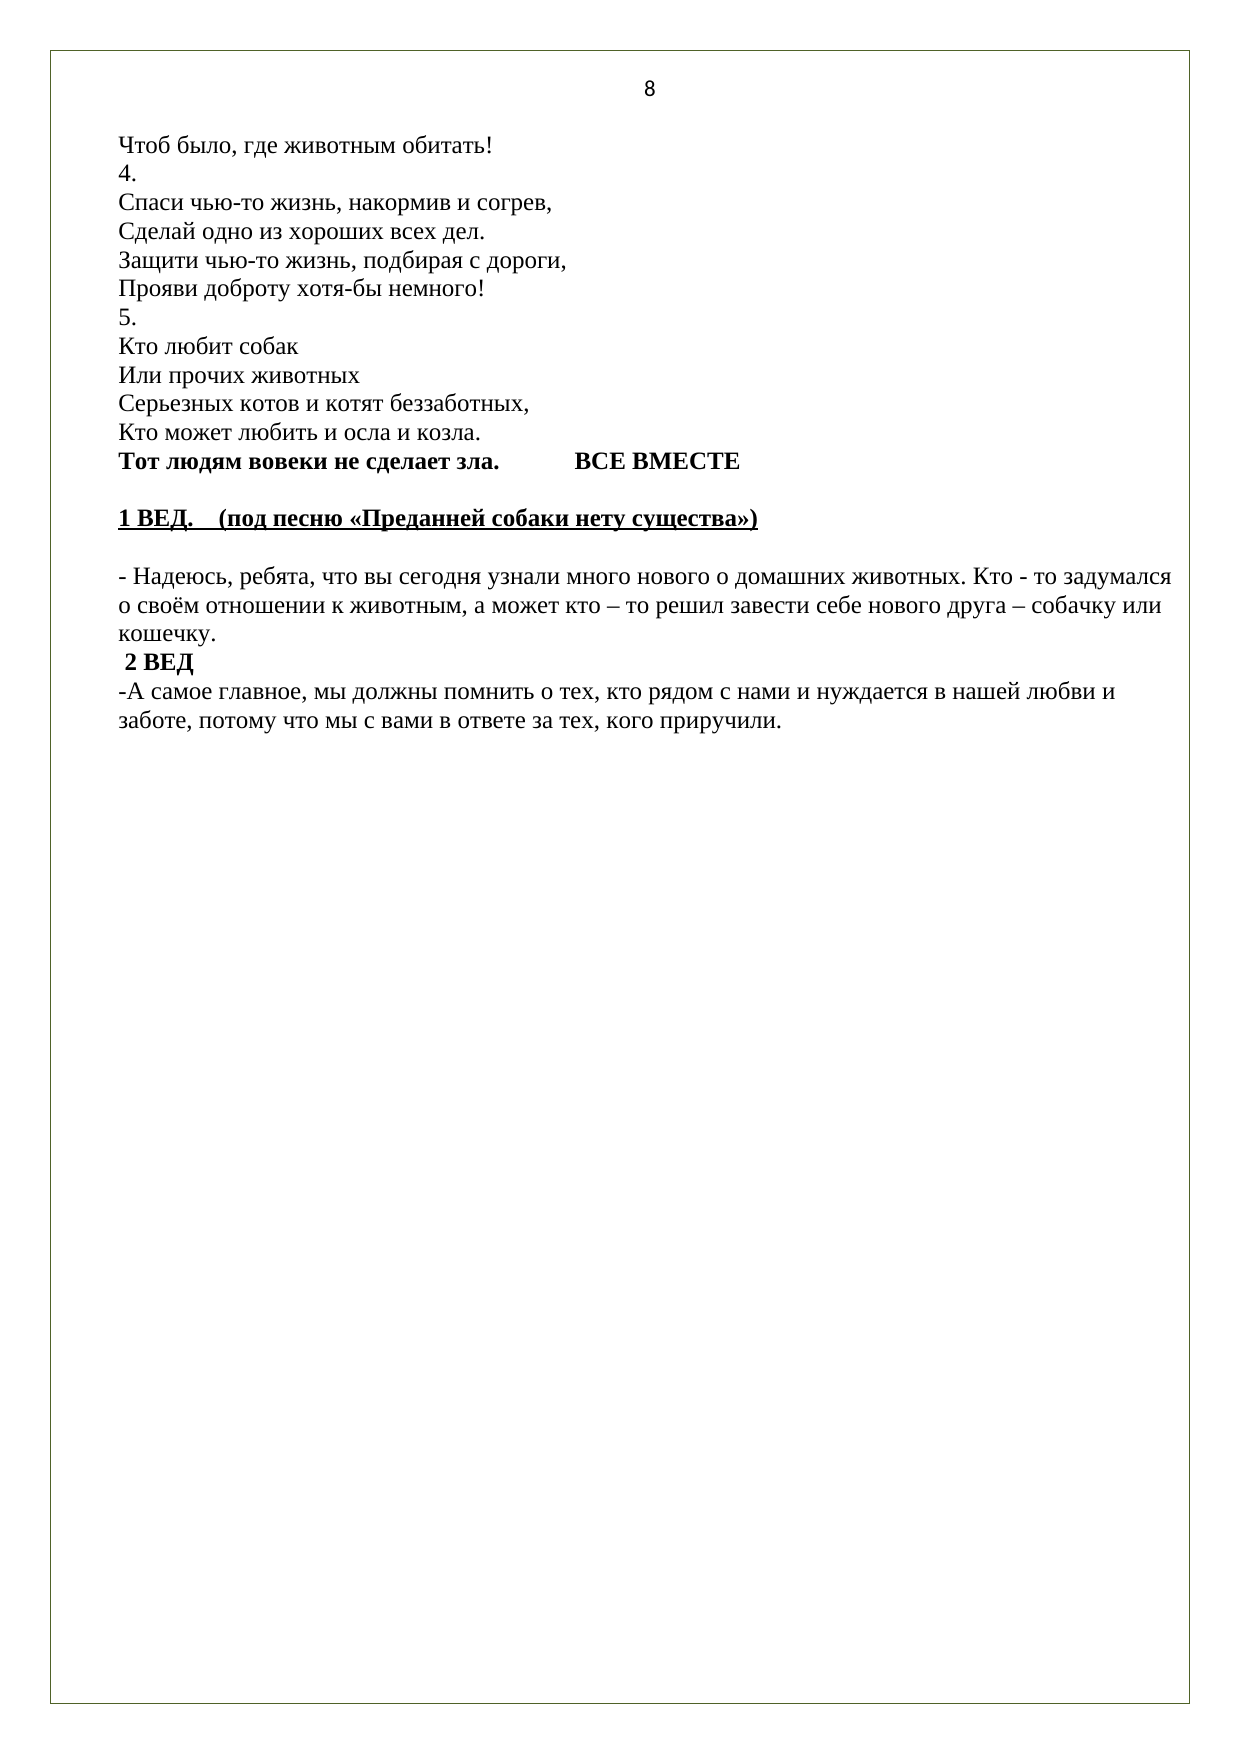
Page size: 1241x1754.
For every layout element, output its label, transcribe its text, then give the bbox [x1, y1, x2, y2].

text Серьезных котов и котят беззаботных, [118, 388, 1181, 417]
text Спаси чью-то жизнь, накормив и согрев, [118, 187, 1181, 216]
text Кто может любить и осла и козла. [118, 417, 1181, 446]
text 5. [118, 302, 1181, 331]
text Или прочих животных [118, 360, 1181, 388]
text Чтоб было, где животным обитать! [118, 130, 1181, 158]
text 1 ВЕД. (под песню «Преданней собаки нету существа») [118, 503, 1181, 532]
text Сделай одно из хороших всех дел. [118, 216, 1181, 245]
text 4. [118, 158, 1181, 187]
text -А самое главное, мы должны помнить о тех, кто рядом с нами и нуждается в нашей любви и заботе, потому что мы с вами в ответе за тех, кого приручили. [118, 676, 1181, 733]
text Кто любит собак [118, 331, 1181, 360]
text - Надеюсь, ребята, что вы сегодня узнали много нового о домашних животных. Кто - то задумался о своём отношении к животным, а может кто – то решил завести себе нового друга – собачку или кошечку. [118, 561, 1181, 647]
text Защити чью-то жизнь, подбирая с дороги, [118, 245, 1181, 273]
text 2 ВЕД [118, 647, 1181, 676]
text Тот людям вовеки не сделает зла. ВСЕ ВМЕСТЕ [118, 446, 1181, 475]
text Прояви доброту хотя-бы немного! [118, 273, 1181, 302]
